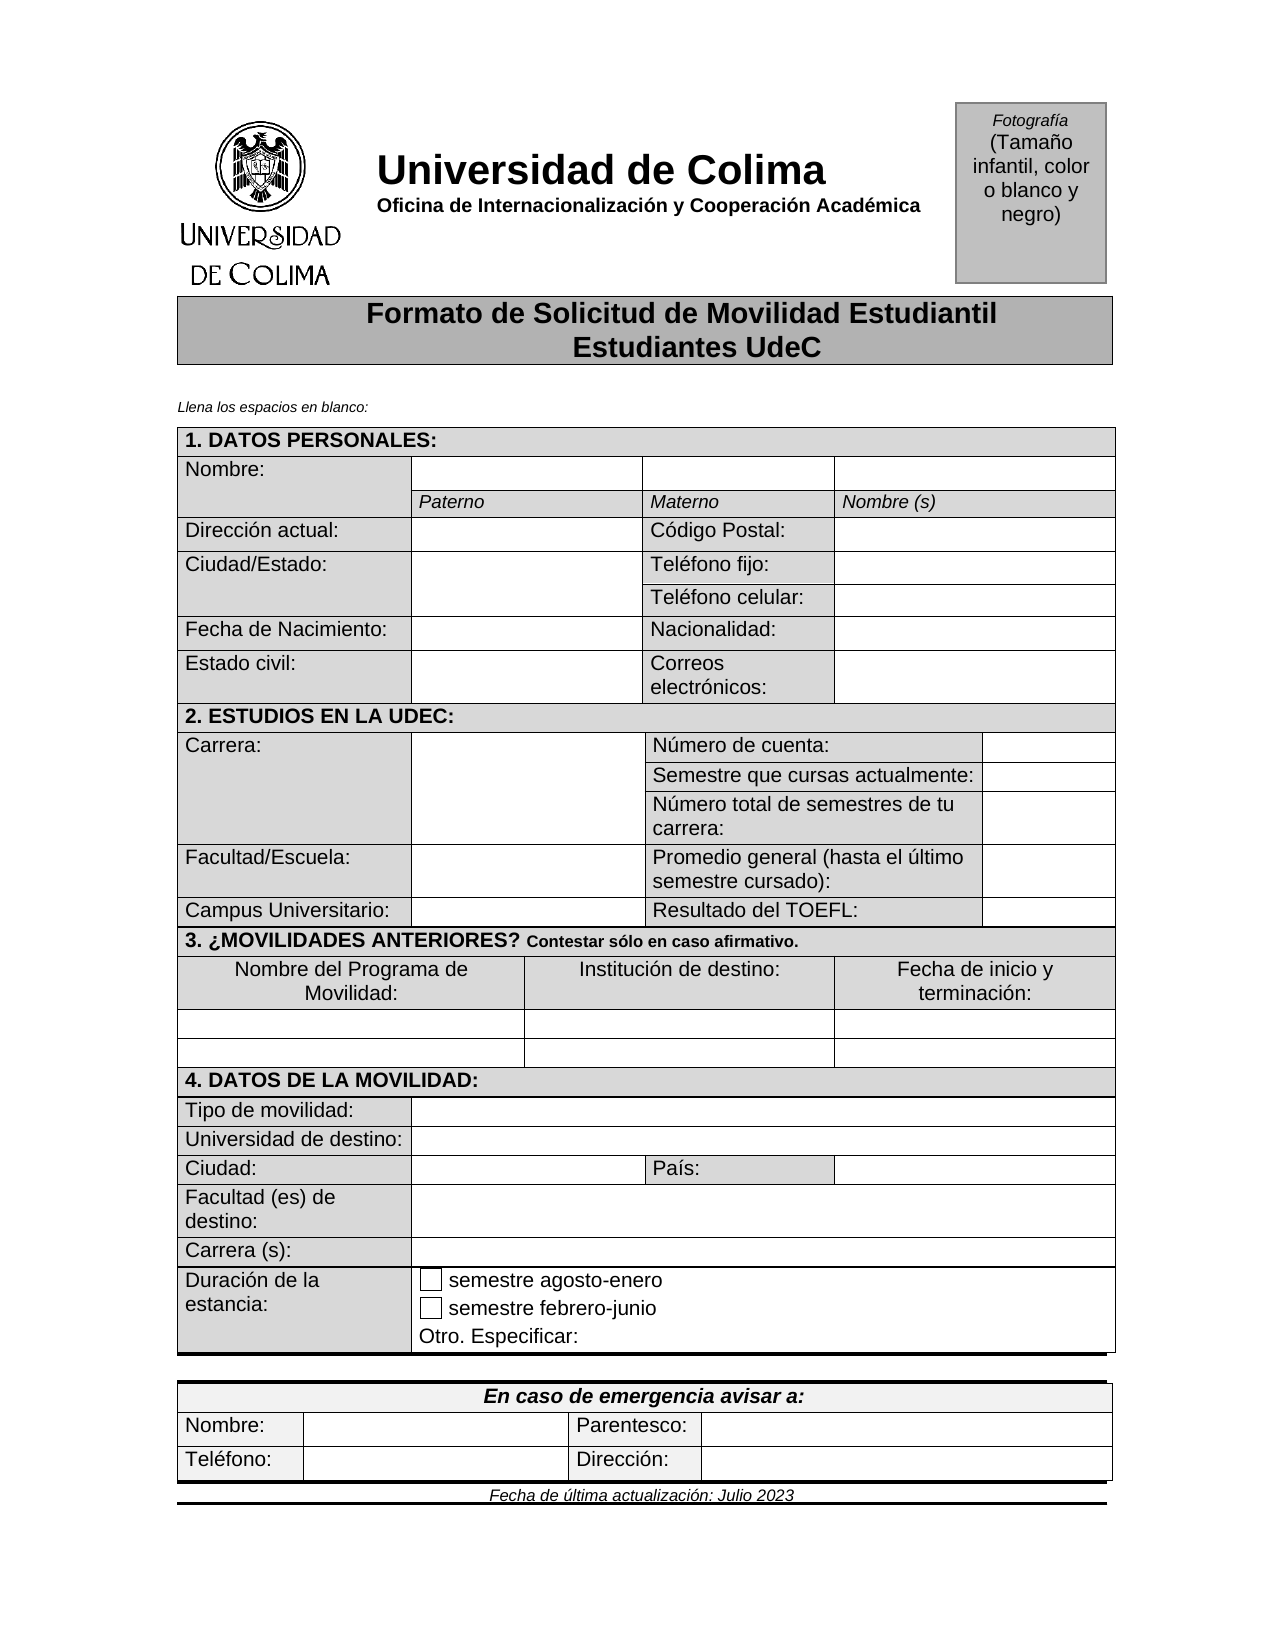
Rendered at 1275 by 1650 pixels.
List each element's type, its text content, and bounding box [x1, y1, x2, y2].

table_cell Duración de la estancia: [178, 1268, 411, 1352]
table_cell [412, 651, 642, 703]
table_cell Resultado del TOEFL: [646, 898, 982, 926]
table_cell Estado civil: [178, 651, 411, 703]
text Llena los espacios en blanco: [177, 398, 1107, 415]
table_cell [983, 733, 1115, 762]
table_cell [412, 552, 642, 616]
table_cell Facultad (es) de destino: [178, 1185, 411, 1237]
subtitle Universidad de Colima [358, 146, 955, 194]
table_cell [525, 1010, 834, 1038]
table_header En caso de emergencia avisar a: [178, 1384, 1112, 1412]
table_cell [983, 898, 1115, 926]
table_cell 2. ESTUDIOS EN LA UDEC: [178, 704, 1115, 732]
table_cell Código Postal: [643, 518, 834, 551]
table_cell [835, 457, 1115, 490]
table_cell Parentesco: [569, 1413, 701, 1446]
table_cell [835, 518, 1115, 551]
table_cell [412, 898, 645, 926]
table_cell Teléfono celular: [643, 585, 834, 616]
table_cell Nombre: [178, 457, 411, 517]
table_cell [412, 1098, 1115, 1126]
table_cell Fecha de inicio y terminación: [835, 957, 1115, 1009]
table_cell Número de cuenta: [646, 733, 982, 762]
table_cell País: [646, 1156, 834, 1184]
table_cell Dirección actual: [178, 518, 411, 551]
table_cell [702, 1413, 1112, 1446]
table_cell [178, 1010, 524, 1038]
table_cell 4. DATOS DE LA MOVILIDAD: [178, 1068, 1115, 1096]
table_cell Carrera: [178, 733, 411, 844]
table_cell Fecha de Nacimiento: [178, 617, 411, 650]
table_cell [835, 1010, 1115, 1038]
table_cell semestre agosto-enero semestre febrero-junio Otro. Especificar: [412, 1268, 1115, 1352]
table_cell Carrera (s): [178, 1238, 411, 1266]
table_cell [412, 733, 645, 844]
table_cell [412, 845, 645, 897]
table_cell Campus Universitario: [178, 898, 411, 926]
table_cell Dirección: [569, 1447, 701, 1480]
table_cell Universidad de destino: [178, 1127, 411, 1155]
table_cell [304, 1413, 568, 1446]
table_cell Institución de destino: [525, 957, 834, 1009]
table_cell [835, 1039, 1115, 1067]
text Oficina de Internacionalización y Cooperación Académica [358, 194, 955, 216]
table_cell [835, 617, 1115, 650]
table_cell Tipo de movilidad: [178, 1098, 411, 1126]
table_cell [412, 617, 642, 650]
table_cell [412, 1127, 1115, 1155]
table_cell Nombre del Programa de Movilidad: [178, 957, 524, 1009]
table_cell Paterno [412, 491, 642, 517]
table_cell Semestre que cursas actualmente: [646, 763, 982, 791]
table_cell [525, 1039, 834, 1067]
table_cell [835, 552, 1115, 583]
table_cell Nombre: [178, 1413, 303, 1446]
table_cell Correos electrónicos: [643, 651, 834, 703]
table_cell [983, 763, 1115, 791]
table_cell [412, 518, 642, 551]
table_cell [702, 1447, 1112, 1480]
table_cell Ciudad/Estado: [178, 552, 411, 616]
table_cell Nacionalidad: [643, 617, 834, 650]
table_cell [304, 1447, 568, 1480]
table_cell [835, 1156, 1115, 1184]
table_cell [835, 585, 1115, 616]
table_cell 3. ¿MOVILIDADES ANTERIORES? Contestar sólo en caso afirmativo. [178, 928, 1115, 956]
table_cell [983, 792, 1115, 844]
table_cell [412, 1156, 645, 1184]
table_cell Teléfono: [178, 1447, 303, 1480]
table_cell Promedio general (hasta el último semestre cursado): [646, 845, 982, 897]
table_cell [412, 1185, 1115, 1237]
table_cell Facultad/Escuela: [178, 845, 411, 897]
table_cell Ciudad: [178, 1156, 411, 1184]
table_cell [412, 457, 642, 490]
table_cell [983, 845, 1115, 897]
table_cell Materno [643, 491, 834, 517]
picture [164, 109, 358, 296]
table_cell Número total de semestres de tu carrera: [646, 792, 982, 844]
table_cell [412, 1238, 1115, 1266]
table_header Formato de Solicitud de Movilidad Estudiantil Estudiantes UdeC [178, 297, 1112, 364]
table_cell Teléfono fijo: [643, 552, 834, 583]
table_cell Nombre (s) [835, 491, 1115, 517]
table_header 1. DATOS PERSONALES: [178, 428, 1115, 456]
table_cell [643, 457, 834, 490]
table_cell [178, 1039, 524, 1067]
text Fecha de última actualización: Julio 2023 [177, 1484, 1107, 1502]
table_cell [835, 651, 1115, 703]
